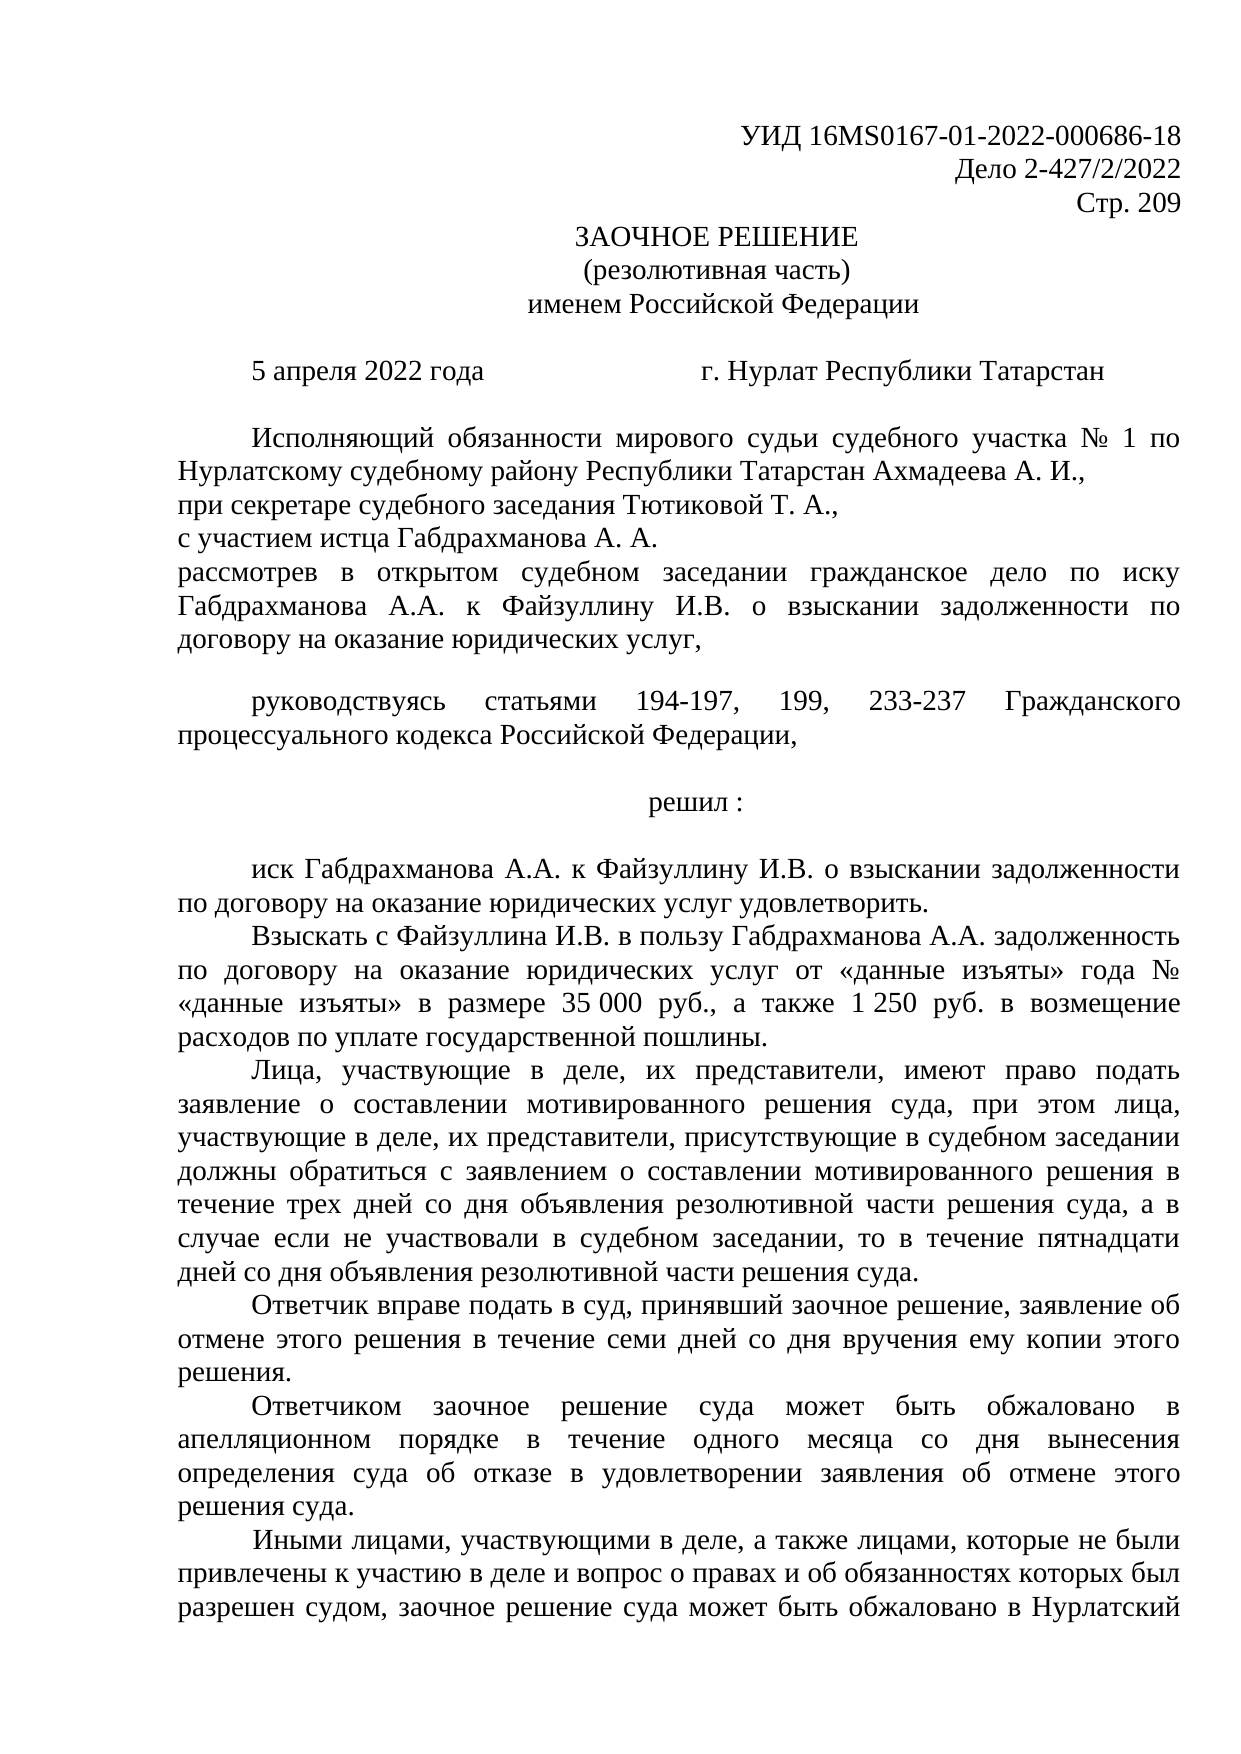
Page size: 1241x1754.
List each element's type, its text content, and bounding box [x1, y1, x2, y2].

text (резолютивная часть) [252, 252, 1181, 286]
text решил : [546, 784, 1181, 818]
text УИД 16MS0167-01-2022-000686-18 [177, 118, 1181, 152]
text 5 апреля 2022 года г. Нурлат Республики Татарстан [177, 353, 1181, 386]
text Исполняющий обязанности мирового судьи судебного участка № 1 по Нурлатскому судебному району Республики Татарстан Ахмадеева А. И., [177, 420, 1181, 487]
text с участием истца Габдрахманова А. А. [177, 521, 1181, 554]
text Ответчик вправе подать в суд, принявший заочное решение, заявление об отмене этого решения в течение семи дней со дня вручения ему копии этого решения. [177, 1287, 1181, 1388]
text рассмотрев в открытом судебном заседании гражданское дело по иску Габдрахманова А.А. к Файзуллину И.В. о взыскании задолженности по договору на оказание юридических услуг, [177, 554, 1181, 655]
text при секретаре судебного заседания Тютиковой Т. А., [177, 487, 1181, 521]
text Дело 2-427/2/2022 [177, 152, 1181, 185]
text руководствуясь статьями 194-197, 199, 233-237 Гражданского процессуального кодекса Российской Федерации, [177, 683, 1181, 751]
text именем Российской Федерации [266, 286, 1181, 319]
text Ответчиком заочное решение суда может быть обжаловано в апелляционном порядке в течение одного месяца со дня вынесения определения суда об отказе в удовлетворении заявления об отмене этого решения суда. [177, 1388, 1181, 1522]
text Взыскать с Файзуллина И.В. в пользу Габдрахманова А.А. задолженность по договору на оказание юридических услуг от «данные изъяты» года № «данные изъяты» в размере 35 000 руб., а также 1 250 руб. в возмещение расходов по уплате государственной пошлины. [177, 918, 1181, 1052]
text Стр. 209 [252, 185, 1181, 219]
text Лица, участвующие в деле, их представители, имеют право подать заявление о составлении мотивированного решения суда, при этом лица, участвующие в деле, их представители, присутствующие в судебном заседании должны обратиться с заявлением о составлении мотивированного решения в течение трех дней со дня объявления резолютивной части решения суда, а в случае если не участвовали в судебном заседании, то в течение пятнадцати дней со дня объявления резолютивной части решения суда. [177, 1052, 1181, 1287]
text ЗАОЧНОЕ РЕШЕНИЕ [252, 219, 1181, 252]
text иск Габдрахманова А.А. к Файзуллину И.В. о взыскании задолженности по договору на оказание юридических услуг удовлетворить. [177, 851, 1181, 918]
